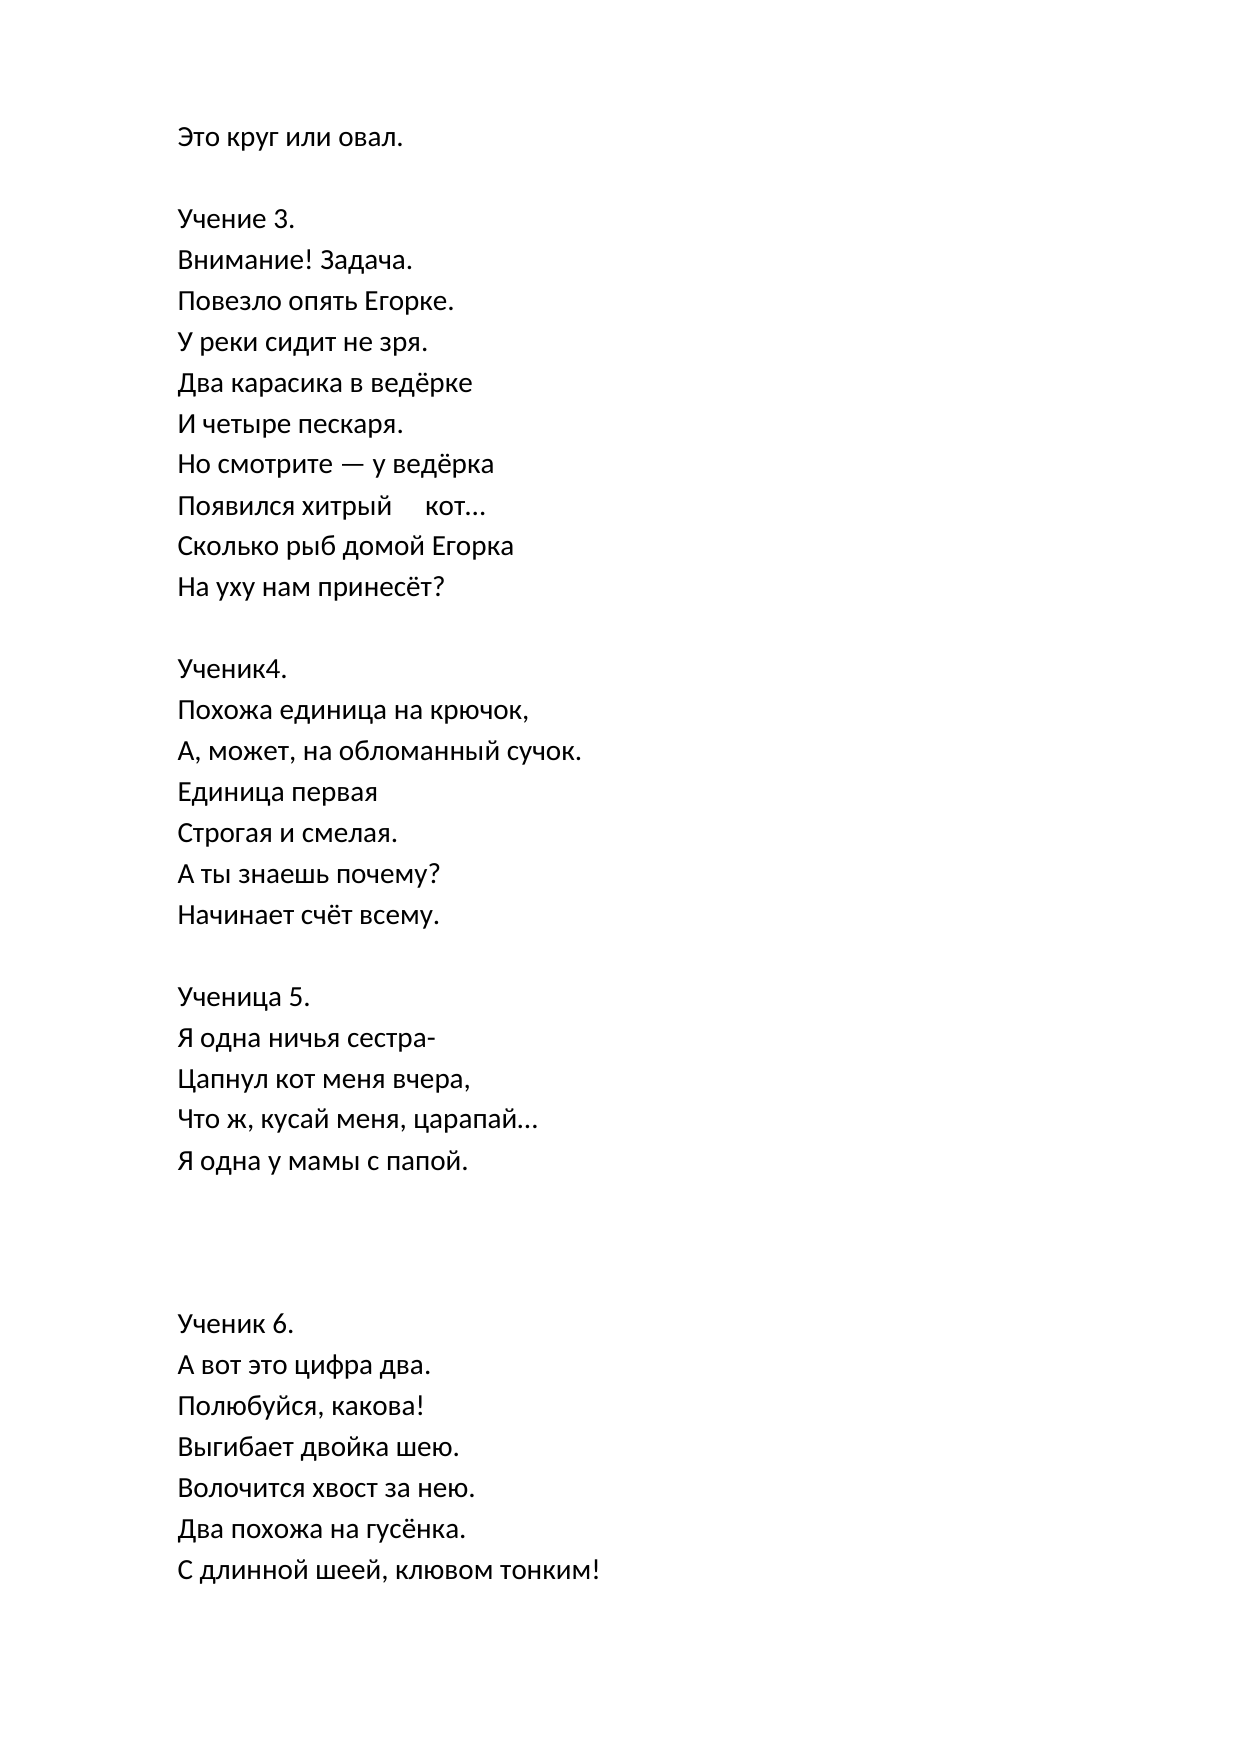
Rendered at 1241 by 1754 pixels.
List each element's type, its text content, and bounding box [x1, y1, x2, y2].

text Появился хитрый кот… [177, 487, 1152, 522]
text Начинает счёт всему. [177, 896, 1152, 932]
text А вот это цифра два. [177, 1346, 1152, 1382]
text Цапнул кот меня вчера, [177, 1060, 1152, 1095]
text Строгая и смелая. [177, 814, 1152, 850]
text Это круг или овал. [177, 118, 1152, 154]
text Я одна у мамы с папой. [177, 1142, 1152, 1177]
text Сколько рыб домой Егорка [177, 527, 1152, 563]
text Учение 3. [177, 200, 1152, 236]
text Похожа единица на крючок, [177, 691, 1152, 727]
text А, может, на обломанный сучок. [177, 732, 1152, 768]
text С длинной шеей, клювом тонким! [177, 1551, 1152, 1587]
text Повезло опять Егорке. [177, 282, 1152, 317]
text Я одна ничья сестра- [177, 1019, 1152, 1054]
text Ученик4. [177, 650, 1152, 686]
text Волочится хвост за нею. [177, 1469, 1152, 1505]
text Выгибает двойка шею. [177, 1428, 1152, 1464]
text На уху нам принесёт? [177, 568, 1152, 604]
text И четыре пескаря. [177, 405, 1152, 440]
text Единица первая [177, 773, 1152, 809]
text Два карасика в ведёрке [177, 364, 1152, 399]
text Внимание! Задача. [177, 241, 1152, 277]
text Что ж, кусай меня, царапай… [177, 1101, 1152, 1136]
text Два похожа на гусёнка. [177, 1510, 1152, 1546]
text Полюбуйся, какова! [177, 1387, 1152, 1423]
text Но смотрите — у ведёрка [177, 446, 1152, 481]
text А ты знаешь почему? [177, 855, 1152, 891]
text У реки сидит не зря. [177, 323, 1152, 358]
text Ученик 6. [177, 1305, 1152, 1341]
text Ученица 5. [177, 978, 1152, 1013]
